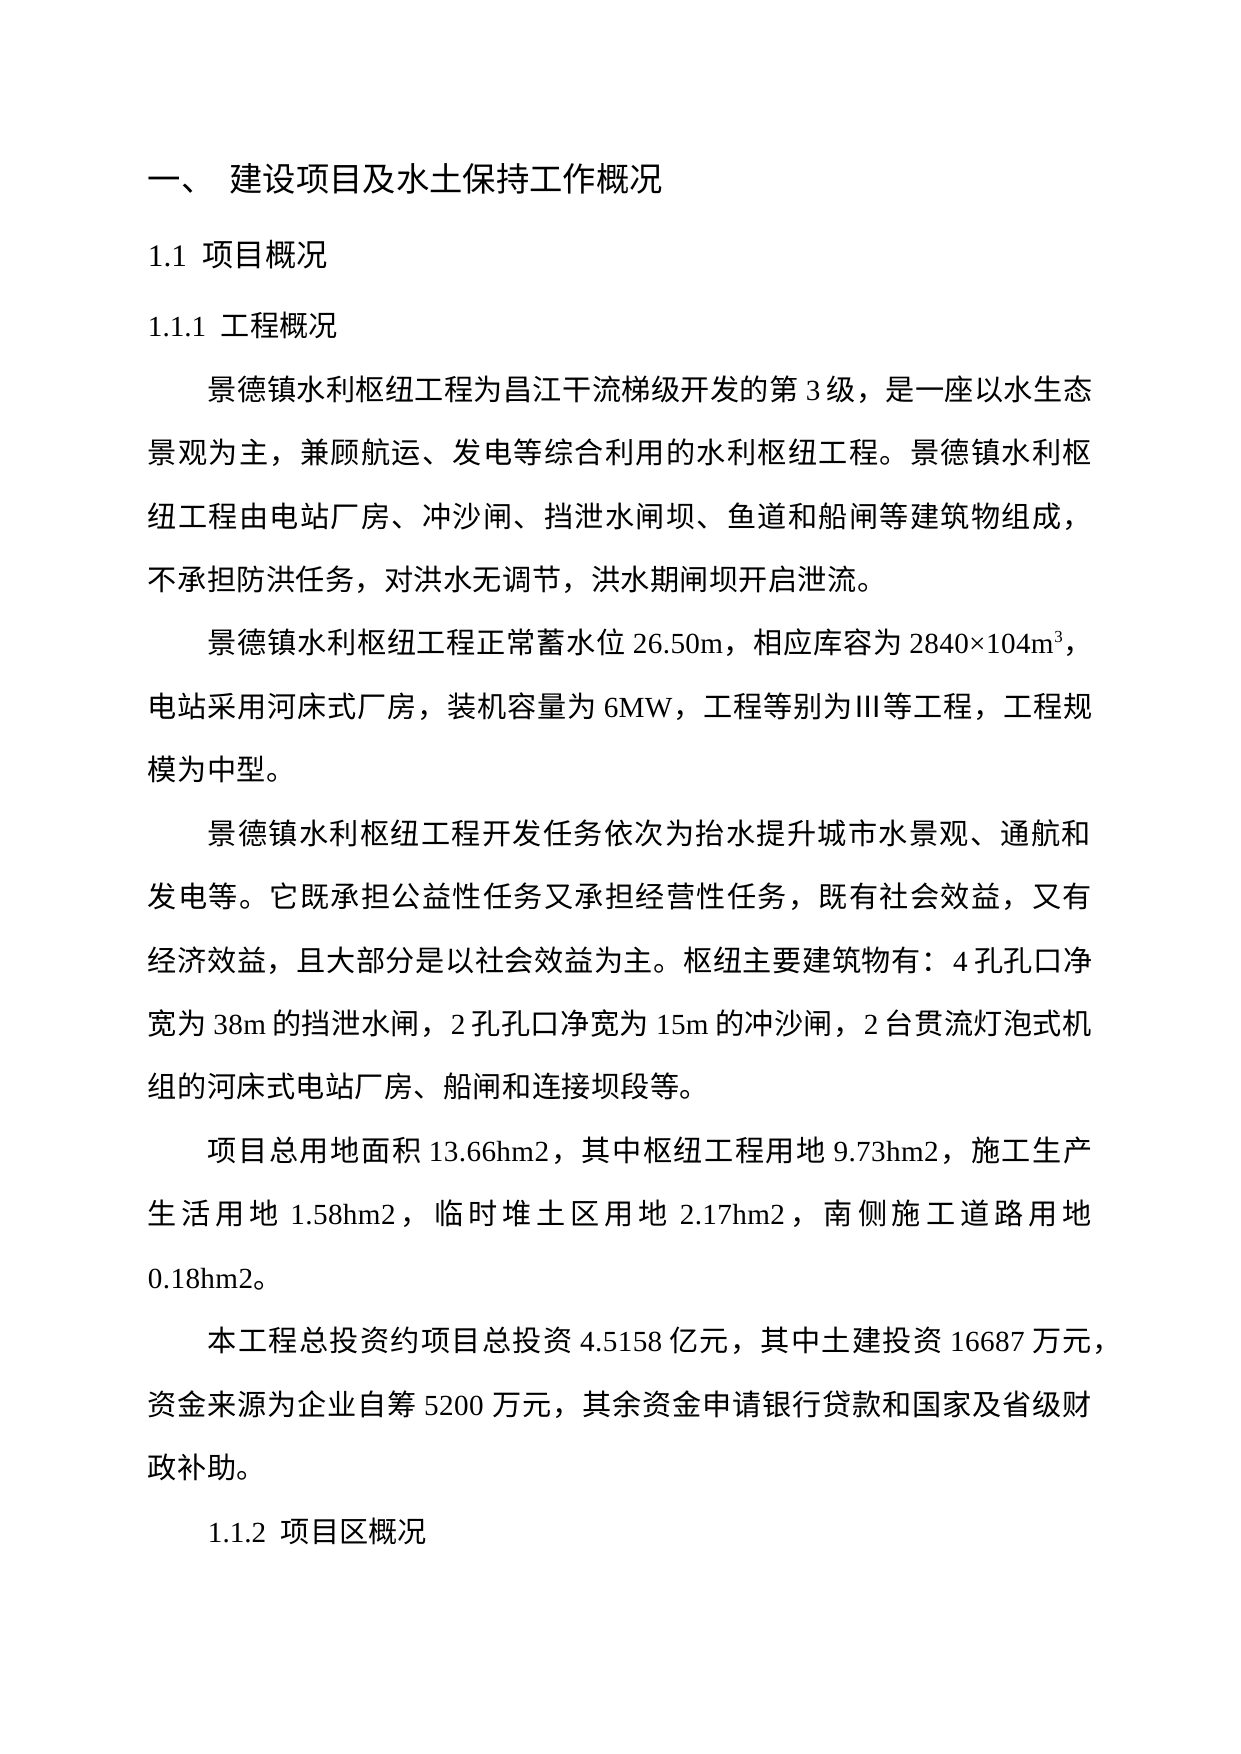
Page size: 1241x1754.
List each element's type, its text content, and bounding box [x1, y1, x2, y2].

subtitle 一、 建设项目及水土保持工作概况 [148, 153, 1092, 201]
text 本工程总投资约项目总投资4.5158亿元，其中土建投资16687万元，资金来源为企业自筹5200 万元，其余资金申请银行贷款和国家及省级财政补助。 [148, 1318, 1092, 1487]
text 景德镇水利枢纽工程为昌江干流梯级开发的第3级，是一座以水生态景观为主，兼顾航运、发电等综合利用的水利枢纽工程。景德镇水利枢纽工程由电站厂房、冲沙闸、挡泄水闸坝、鱼道和船闸等建筑物组成，不承担防洪任务，对洪水无调节，洪水期闸坝开启泄流。 [148, 366, 1092, 599]
text 1.1.2 项目区概况 [148, 1508, 1092, 1550]
text 景德镇水利枢纽工程正常蓄水位26.50m，相应库容为2840×104m3，电站采用河床式厂房，装机容量为6MW，工程等别为Ⅲ等工程，工程规模为中型。 [148, 620, 1092, 789]
subtitle 1.1.1 工程概况 [148, 303, 1092, 345]
text 项目总用地面积13.66hm2，其中枢纽工程用地9.73hm2，施工生产生活用地1.58hm2，临时堆土区用地2.17hm2，南侧施工道路用地0.18hm2。 [148, 1127, 1092, 1297]
subtitle 1.1 项目概况 [148, 230, 1092, 275]
text 景德镇水利枢纽工程开发任务依次为抬水提升城市水景观、通航和发电等。它既承担公益性任务又承担经营性任务，既有社会效益，又有经济效益，且大部分是以社会效益为主。枢纽主要建筑物有：4孔孔口净宽为38m的挡泄水闸，2孔孔口净宽为15m的冲沙闸，2台贯流灯泡式机组的河床式电站厂房、船闸和连接坝段等。 [148, 810, 1092, 1106]
